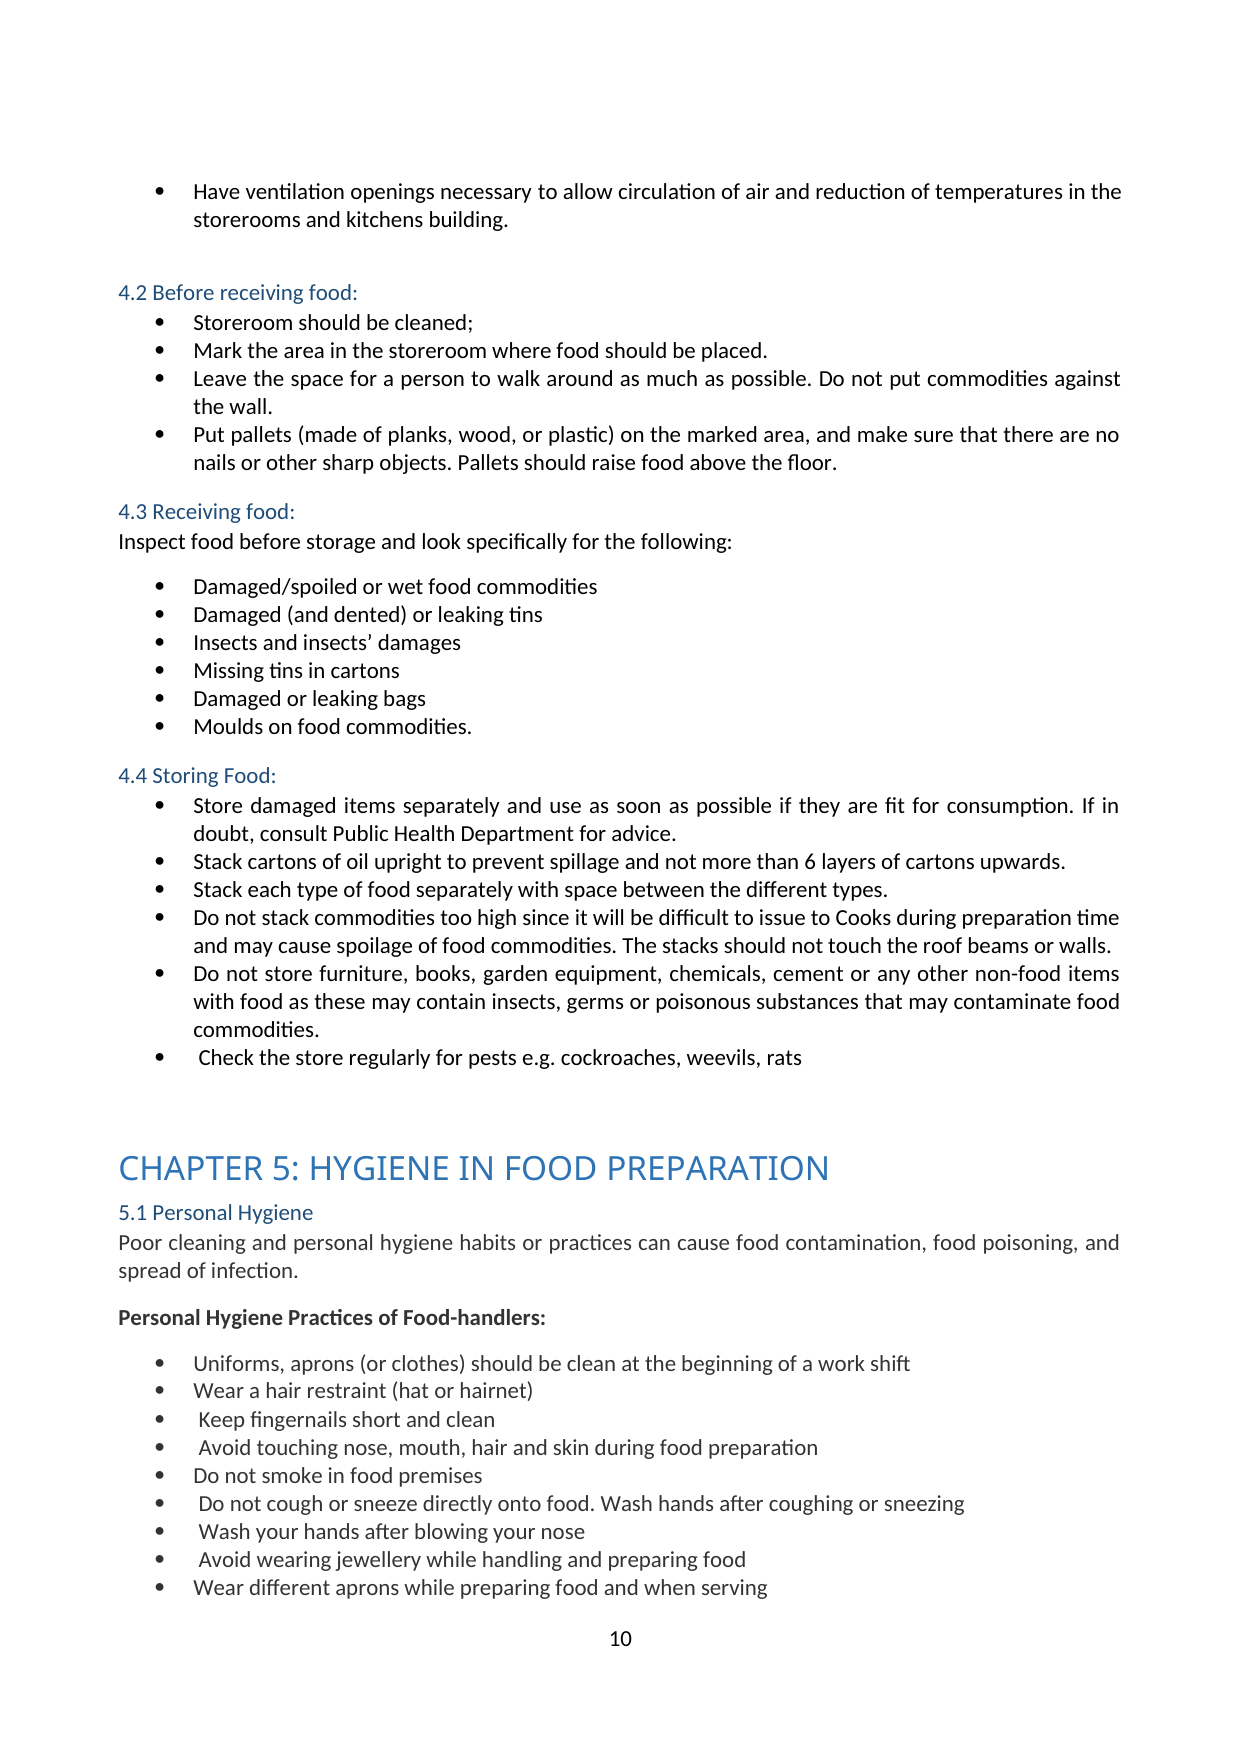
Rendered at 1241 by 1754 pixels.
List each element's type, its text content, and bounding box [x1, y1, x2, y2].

list Have ventilation openings necessary to allow circulation of air and reduction of temperatures in the storerooms and kitchens building. [156, 177, 1122, 233]
list Do not store furniture, books, garden equipment, chemicals, cement or any other non-food items with food as these may contain insects, germs or poisonous substances that may contaminate food commodities. [156, 959, 1122, 1043]
list Keep fingernails short and clean [156, 1405, 1122, 1433]
text Inspect food before storage and look specifically for the following: [118, 527, 1122, 555]
subtitle 5.1 Personal Hygiene [118, 1198, 1122, 1226]
list Leave the space for a person to walk around as much as possible. Do not put commodities against the wall. [156, 364, 1122, 420]
subtitle 4.2 Before receiving food: [118, 278, 1122, 306]
list Wear different aprons while preparing food and when serving [156, 1573, 1122, 1601]
list Mark the area in the storeroom where food should be placed. [156, 336, 1122, 364]
list Stack each type of food separately with space between the different types. [156, 875, 1122, 903]
list Missing tins in cartons [156, 656, 1122, 684]
subtitle CHAPTER 5: HYGIENE IN FOOD PREPARATION [118, 1145, 1122, 1191]
list Do not smoke in food premises [156, 1461, 1122, 1489]
list Put pallets (made of planks, wood, or plastic) on the marked area, and make sure that there are no nails or other sharp objects. Pallets should raise food above the floor. [156, 420, 1122, 476]
subtitle 4.4 Storing Food: [118, 761, 1122, 789]
list Moulds on food commodities. [156, 712, 1122, 740]
list Avoid wearing jewellery while handling and preparing food [156, 1545, 1122, 1573]
subtitle 4.3 Receiving food: [118, 497, 1122, 525]
text Personal Hygiene Practices of Food-handlers: [118, 1303, 1122, 1331]
list Storeroom should be cleaned; [156, 308, 1122, 336]
list Avoid touching nose, mouth, hair and skin during food preparation [156, 1433, 1122, 1461]
list Do not stack commodities too high since it will be difficult to issue to Cooks during preparation time and may cause spoilage of food commodities. The stacks should not touch the roof beams or walls. [156, 903, 1122, 959]
list Damaged/spoiled or wet food commodities [156, 572, 1122, 600]
list Insects and insects’ damages [156, 628, 1122, 656]
list Damaged (and dented) or leaking tins [156, 600, 1122, 628]
list Wash your hands after blowing your nose [156, 1517, 1122, 1545]
list Uniforms, aprons (or clothes) should be clean at the beginning of a work shift [156, 1349, 1122, 1377]
list Stack cartons of oil upright to prevent spillage and not more than 6 layers of cartons upwards. [156, 847, 1122, 875]
list Damaged or leaking bags [156, 684, 1122, 712]
text Poor cleaning and personal hygiene habits or practices can cause food contamination, food poisoning, and spread of infection. [118, 1228, 1122, 1284]
list Check the store regularly for pests e.g. cockroaches, weevils, rats [156, 1043, 1122, 1071]
list Wear a hair restraint (hat or hairnet) [156, 1377, 1122, 1405]
list Store damaged items separately and use as soon as possible if they are fit for consumption. If in doubt, consult Public Health Department for advice. [156, 791, 1122, 847]
list Do not cough or sneeze directly onto food. Wash hands after coughing or sneezing [156, 1489, 1122, 1517]
